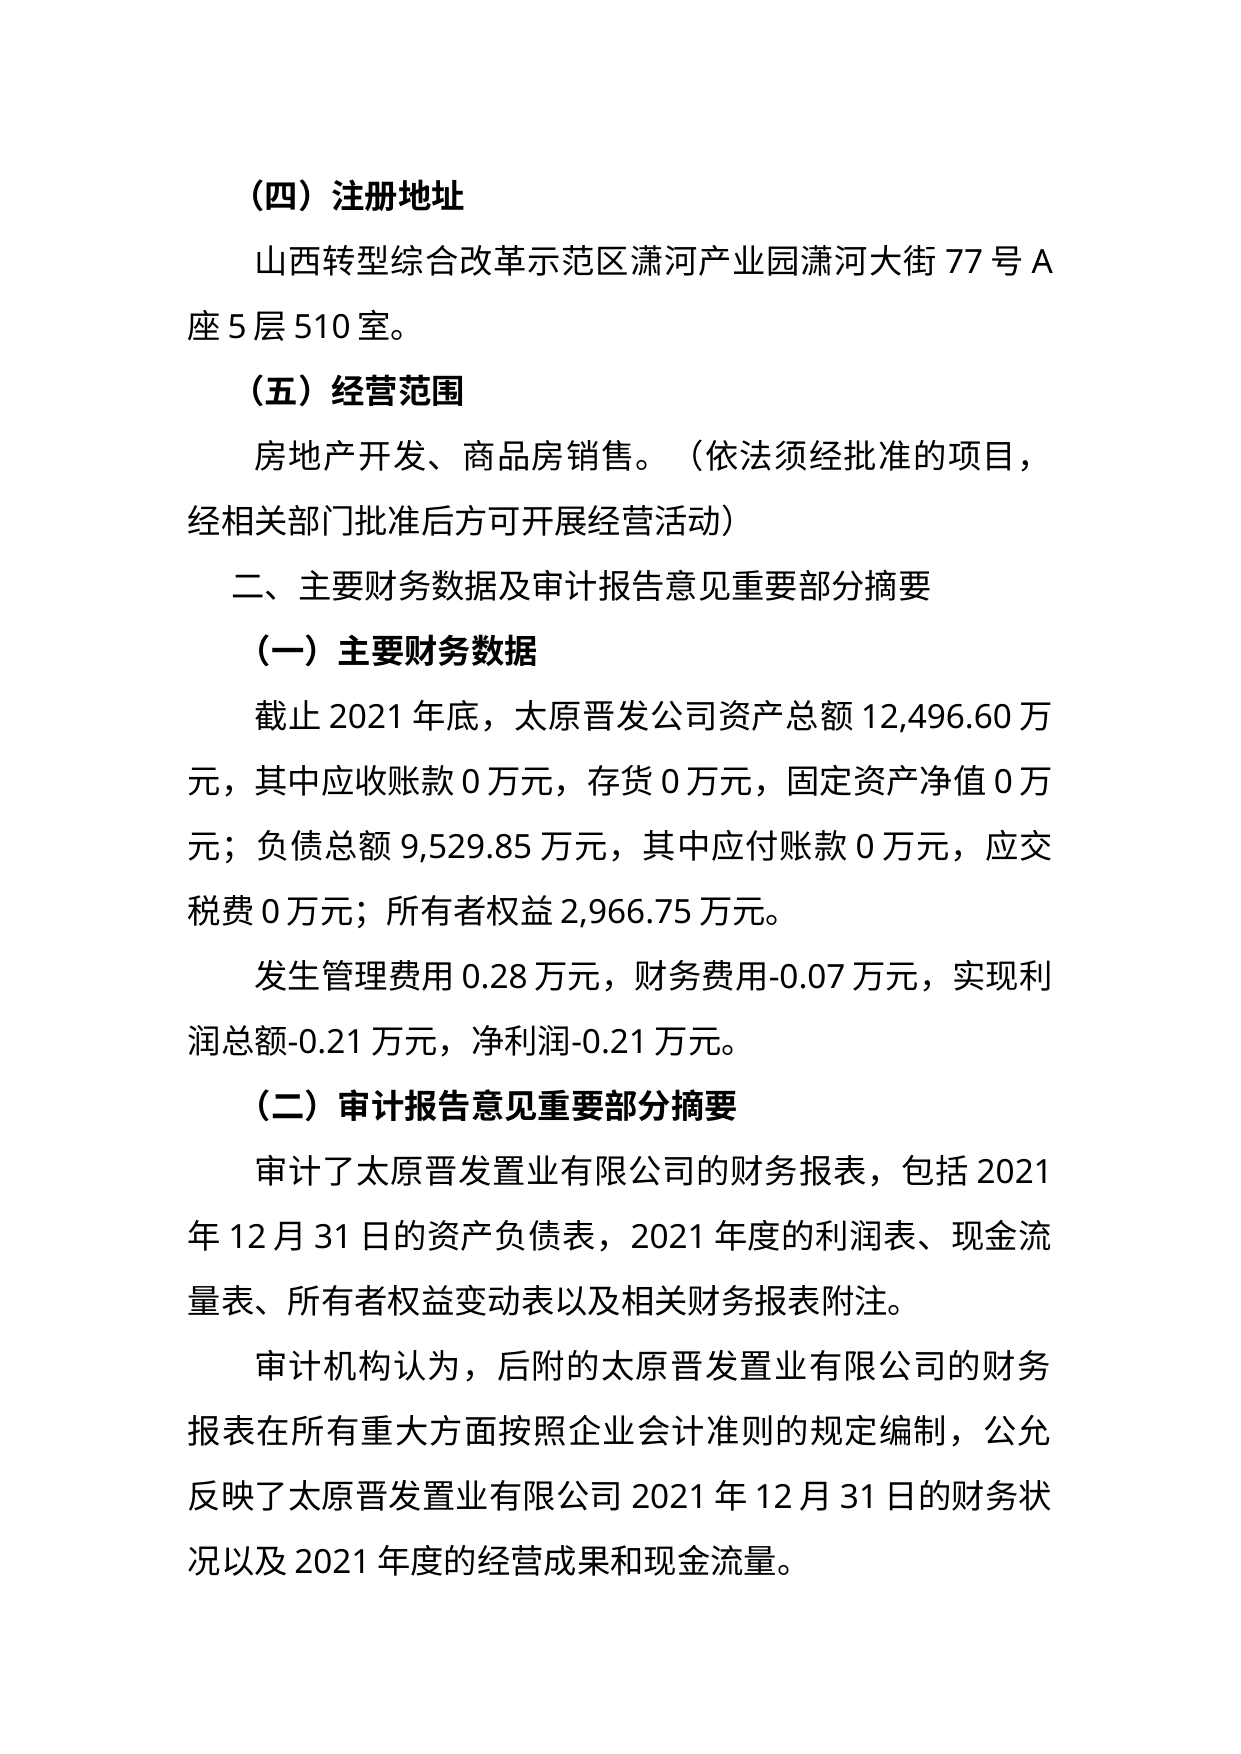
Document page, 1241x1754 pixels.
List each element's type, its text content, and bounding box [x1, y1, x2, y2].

list 二、主要财务数据及审计报告意见重要部分摘要 [231, 552, 1053, 617]
list 经营范围 [187, 357, 1053, 422]
list 发生管理费用0.28万元，财务费用-0.07万元，实现利润总额-0.21万元，净利润-0.21万元。 [187, 942, 1053, 1072]
list 审计机构认为，后附的太原晋发置业有限公司的财务报表在所有重大方面按照企业会计准则的规定编制，公允反映了太原晋发置业有限公司2021年12月31日的财务状况以及2021年度的经营成果和现金流量。 [187, 1332, 1053, 1592]
list （二）审计报告意见重要部分摘要 [237, 1072, 1053, 1137]
list （一）主要财务数据 [237, 617, 1053, 682]
list 审计了太原晋发置业有限公司的财务报表，包括2021年12月31日的资产负债表，2021年度的利润表、现金流量表、所有者权益变动表以及相关财务报表附注。 [187, 1137, 1053, 1332]
list 截止2021年底，太原晋发公司资产总额12,496.60万元，其中应收账款0万元，存货0万元，固定资产净值0万元；负债总额9,529.85万元，其中应付账款0万元，应交税费0万元；所有者权益2,966.75万元。 [187, 682, 1053, 942]
text 房地产开发、商品房销售。（依法须经批准的项目，经相关部门批准后方可开展经营活动） [187, 422, 1053, 552]
text 山西转型综合改革示范区潇河产业园潇河大街77号A座5层510室。 [187, 227, 1053, 357]
list 注册地址 [187, 162, 1053, 227]
